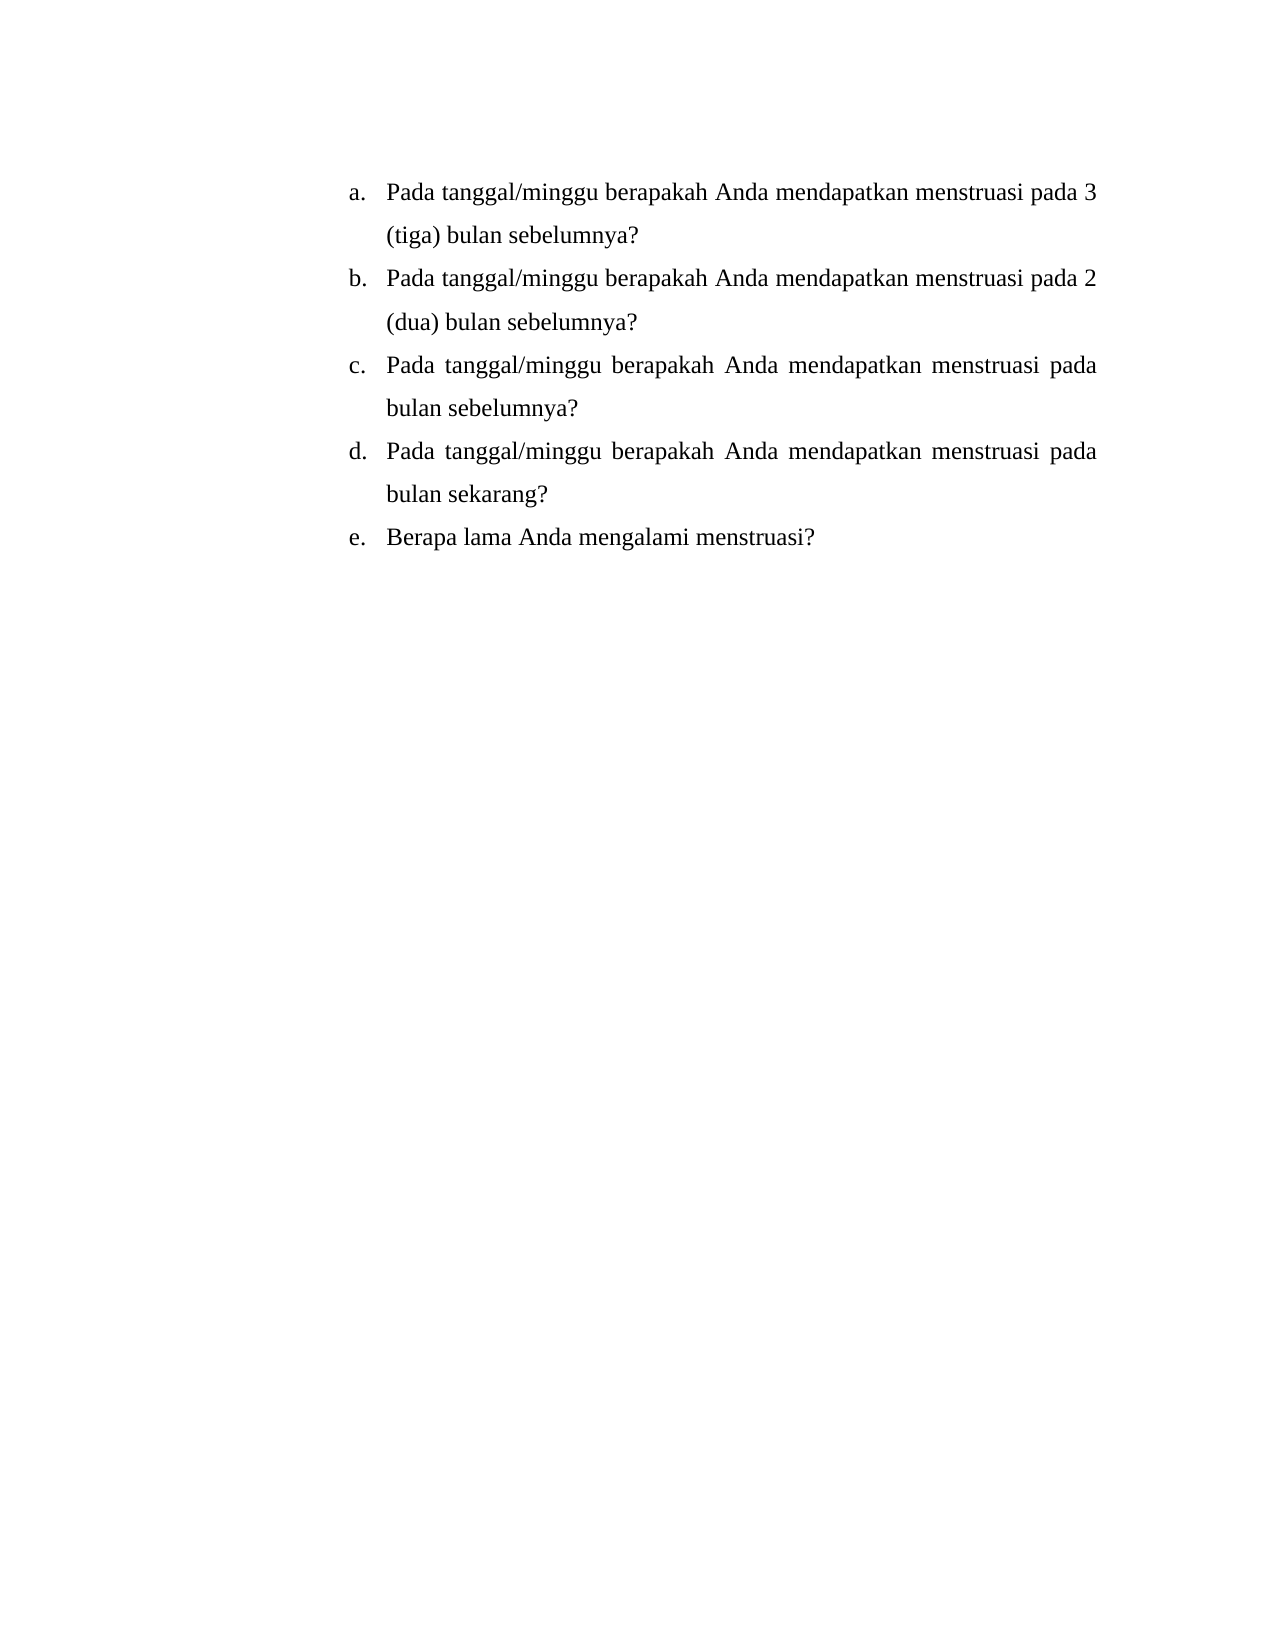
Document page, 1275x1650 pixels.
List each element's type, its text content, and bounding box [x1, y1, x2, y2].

list Pada tanggal/minggu berapakah Anda mendapatkan menstruasi pada bulan sekarang? [349, 436, 1098, 508]
list Pada tanggal/minggu berapakah Anda mendapatkan menstruasi pada 2 (dua) bulan sebelumnya? [349, 263, 1098, 335]
list Berapa lama Anda mengalami menstruasi? [349, 522, 1098, 551]
list Pada tanggal/minggu berapakah Anda mendapatkan menstruasi pada bulan sebelumnya? [349, 350, 1098, 422]
list Pada tanggal/minggu berapakah Anda mendapatkan menstruasi pada 3 (tiga) bulan sebelumnya? [349, 177, 1098, 249]
